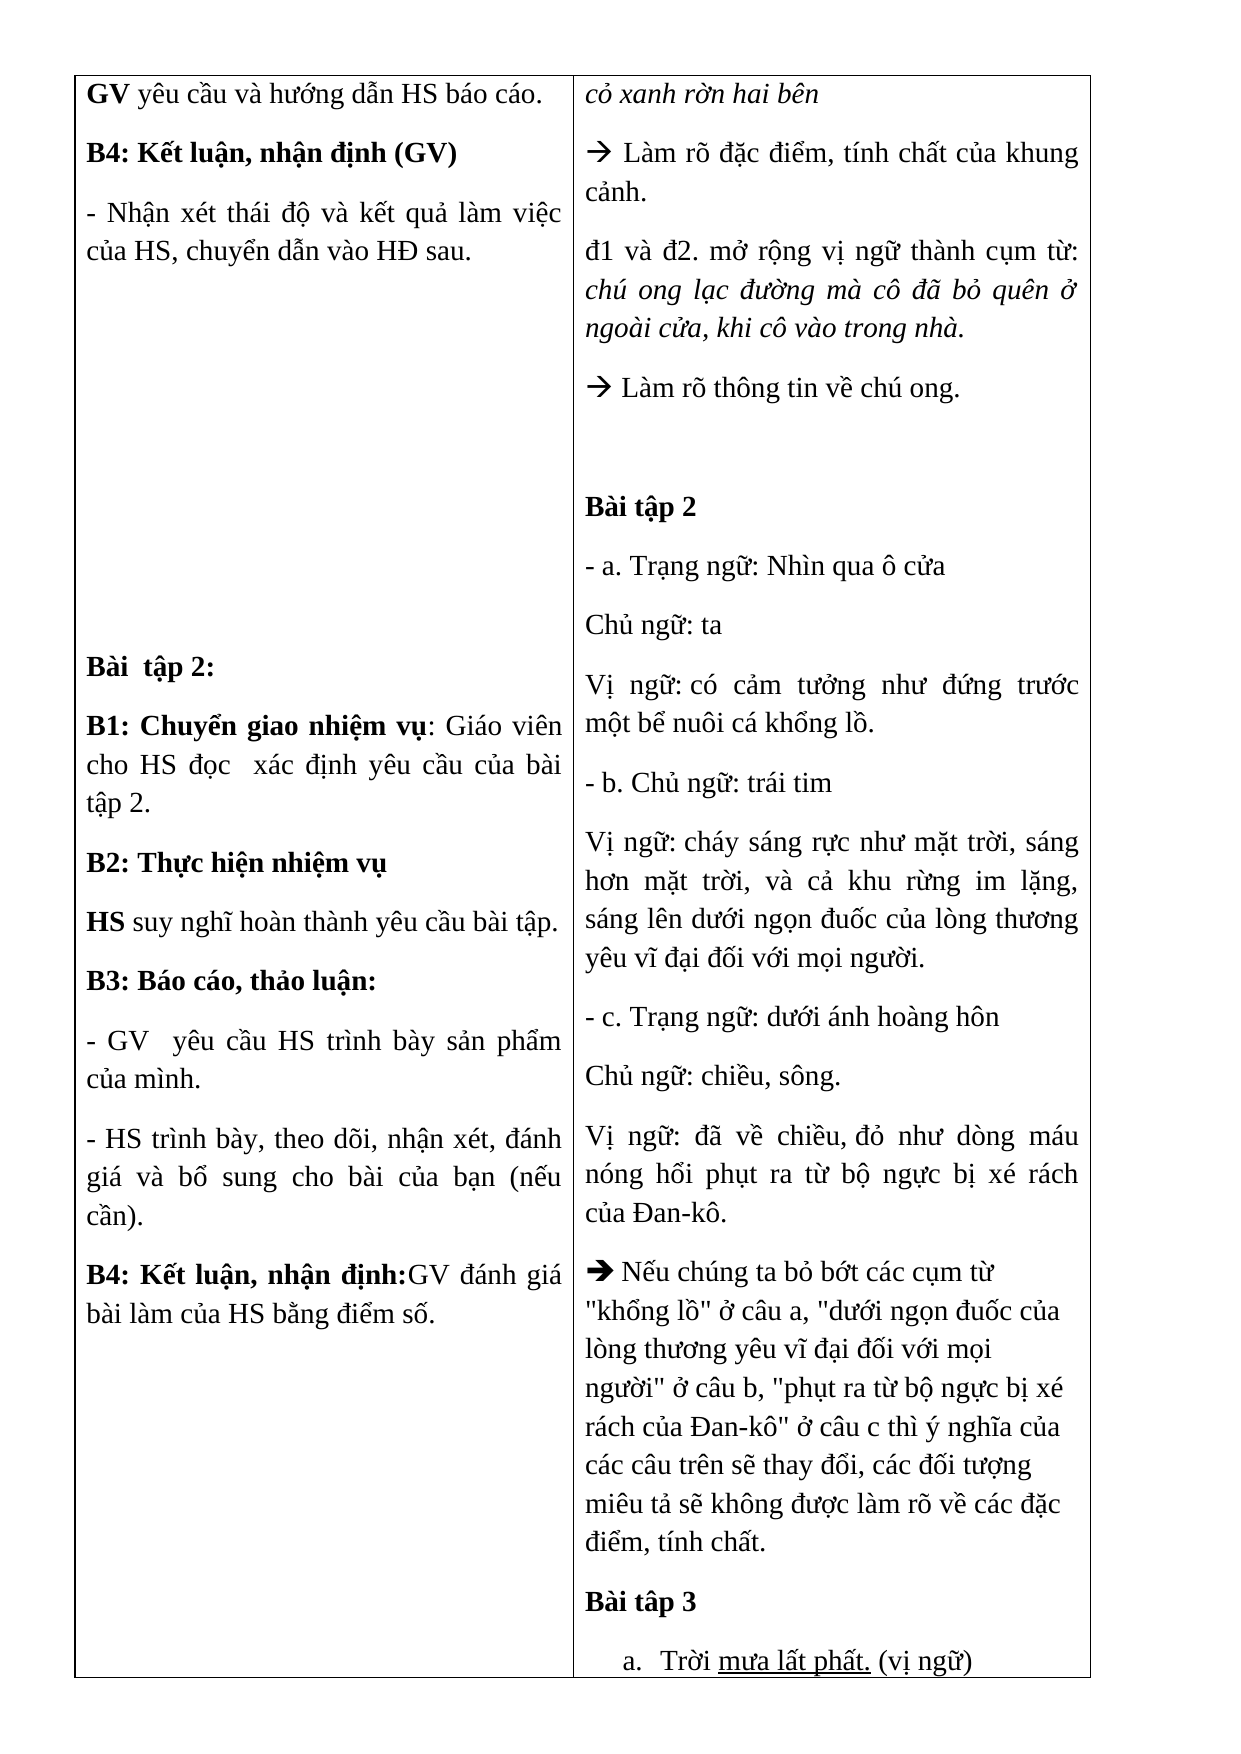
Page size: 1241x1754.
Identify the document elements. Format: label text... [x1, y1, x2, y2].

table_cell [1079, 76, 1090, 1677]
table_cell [76, 76, 573, 1677]
